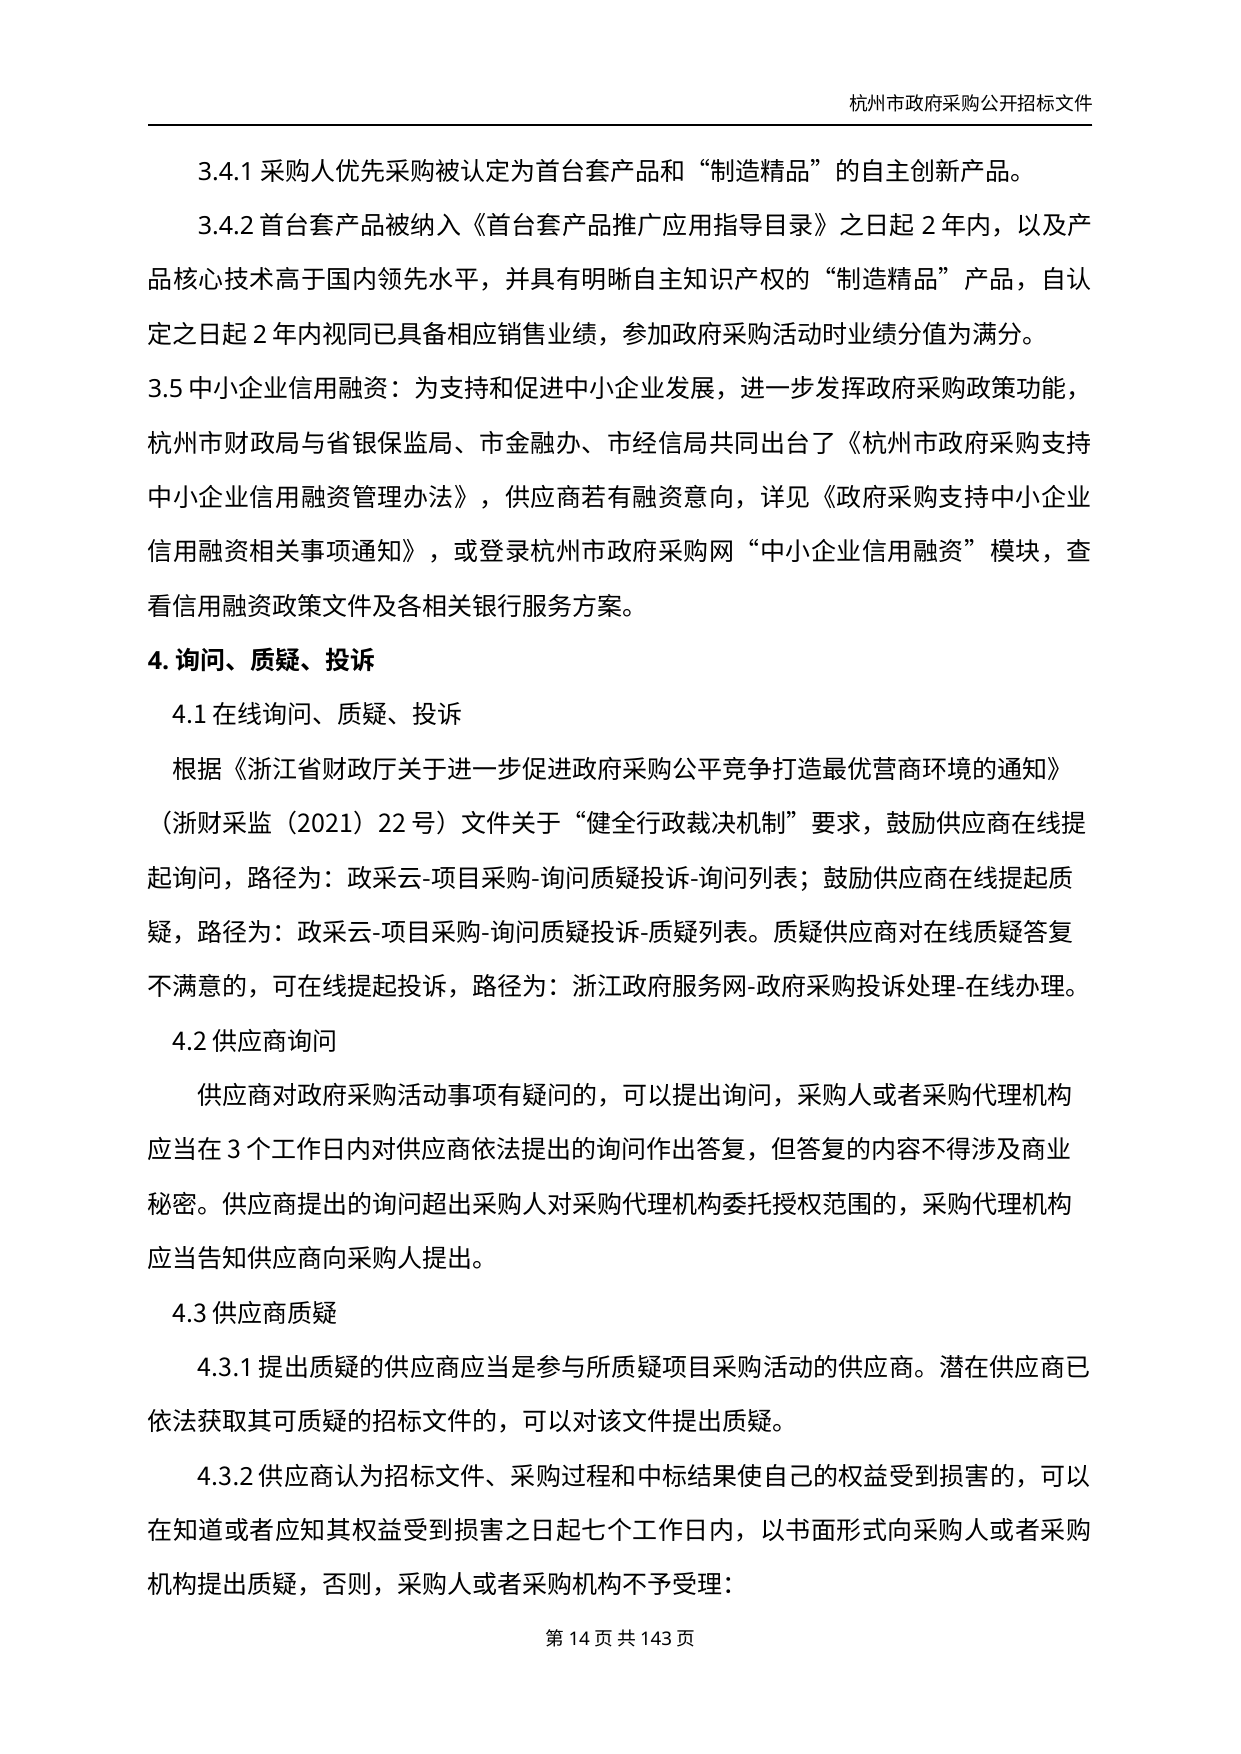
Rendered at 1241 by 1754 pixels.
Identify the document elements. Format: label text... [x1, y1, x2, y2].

text 4.2供应商询问 [148, 1021, 1092, 1057]
text 3.4.2首台套产品被纳入《首台套产品推广应用指导目录》之日起2年内，以及产品核心技术高于国内领先水平，并具有明晰自主知识产权的“制造精品”产品，自认定之日起2年内视同已具备相应销售业绩，参加政府采购活动时业绩分值为满分。 [148, 206, 1092, 351]
text 4.3供应商质疑 [148, 1293, 1092, 1329]
text 根据《浙江省财政厅关于进一步促进政府采购公平竞争打造最优营商环境的通知》（浙财采监（2021）22号）文件关于“健全行政裁决机制”要求，鼓励供应商在线提起询问，路径为：政采云-项目采购-询问质疑投诉-询问列表；鼓励供应商在线提起质疑，路径为：政采云-项目采购-询问质疑投诉-质疑列表。质疑供应商对在线质疑答复不满意的，可在线提起投诉，路径为：浙江政府服务网-政府采购投诉处理-在线办理。 [148, 749, 1092, 1003]
text 3.4.1 采购人优先采购被认定为首台套产品和“制造精品”的自主创新产品。 [148, 151, 1092, 187]
text 供应商对政府采购活动事项有疑问的，可以提出询问，采购人或者采购代理机构应当在3个工作日内对供应商依法提出的询问作出答复，但答复的内容不得涉及商业秘密。供应商提出的询问超出采购人对采购代理机构委托授权范围的，采购代理机构应当告知供应商向采购人提出。 [148, 1076, 1092, 1275]
text 3.5中小企业信用融资：为支持和促进中小企业发展，进一步发挥政府采购政策功能，杭州市财政局与省银保监局、市金融办、市经信局共同出台了《杭州市政府采购支持中小企业信用融资管理办法》，供应商若有融资意向，详见《政府采购支持中小企业信用融资相关事项通知》，或登录杭州市政府采购网“中小企业信用融资”模块，查看信用融资政策文件及各相关银行服务方案。 4. 询问、质疑、投诉 [148, 369, 1092, 677]
text 4.1在线询问、质疑、投诉 [148, 695, 1092, 731]
text 4.3.1提出质疑的供应商应当是参与所质疑项目采购活动的供应商。潜在供应商已依法获取其可质疑的招标文件的，可以对该文件提出质疑。 [148, 1347, 1092, 1438]
text 4.3.2供应商认为招标文件、采购过程和中标结果使自己的权益受到损害的，可以在知道或者应知其权益受到损害之日起七个工作日内，以书面形式向采购人或者采购机构提出质疑，否则，采购人或者采购机构不予受理： [148, 1456, 1092, 1601]
